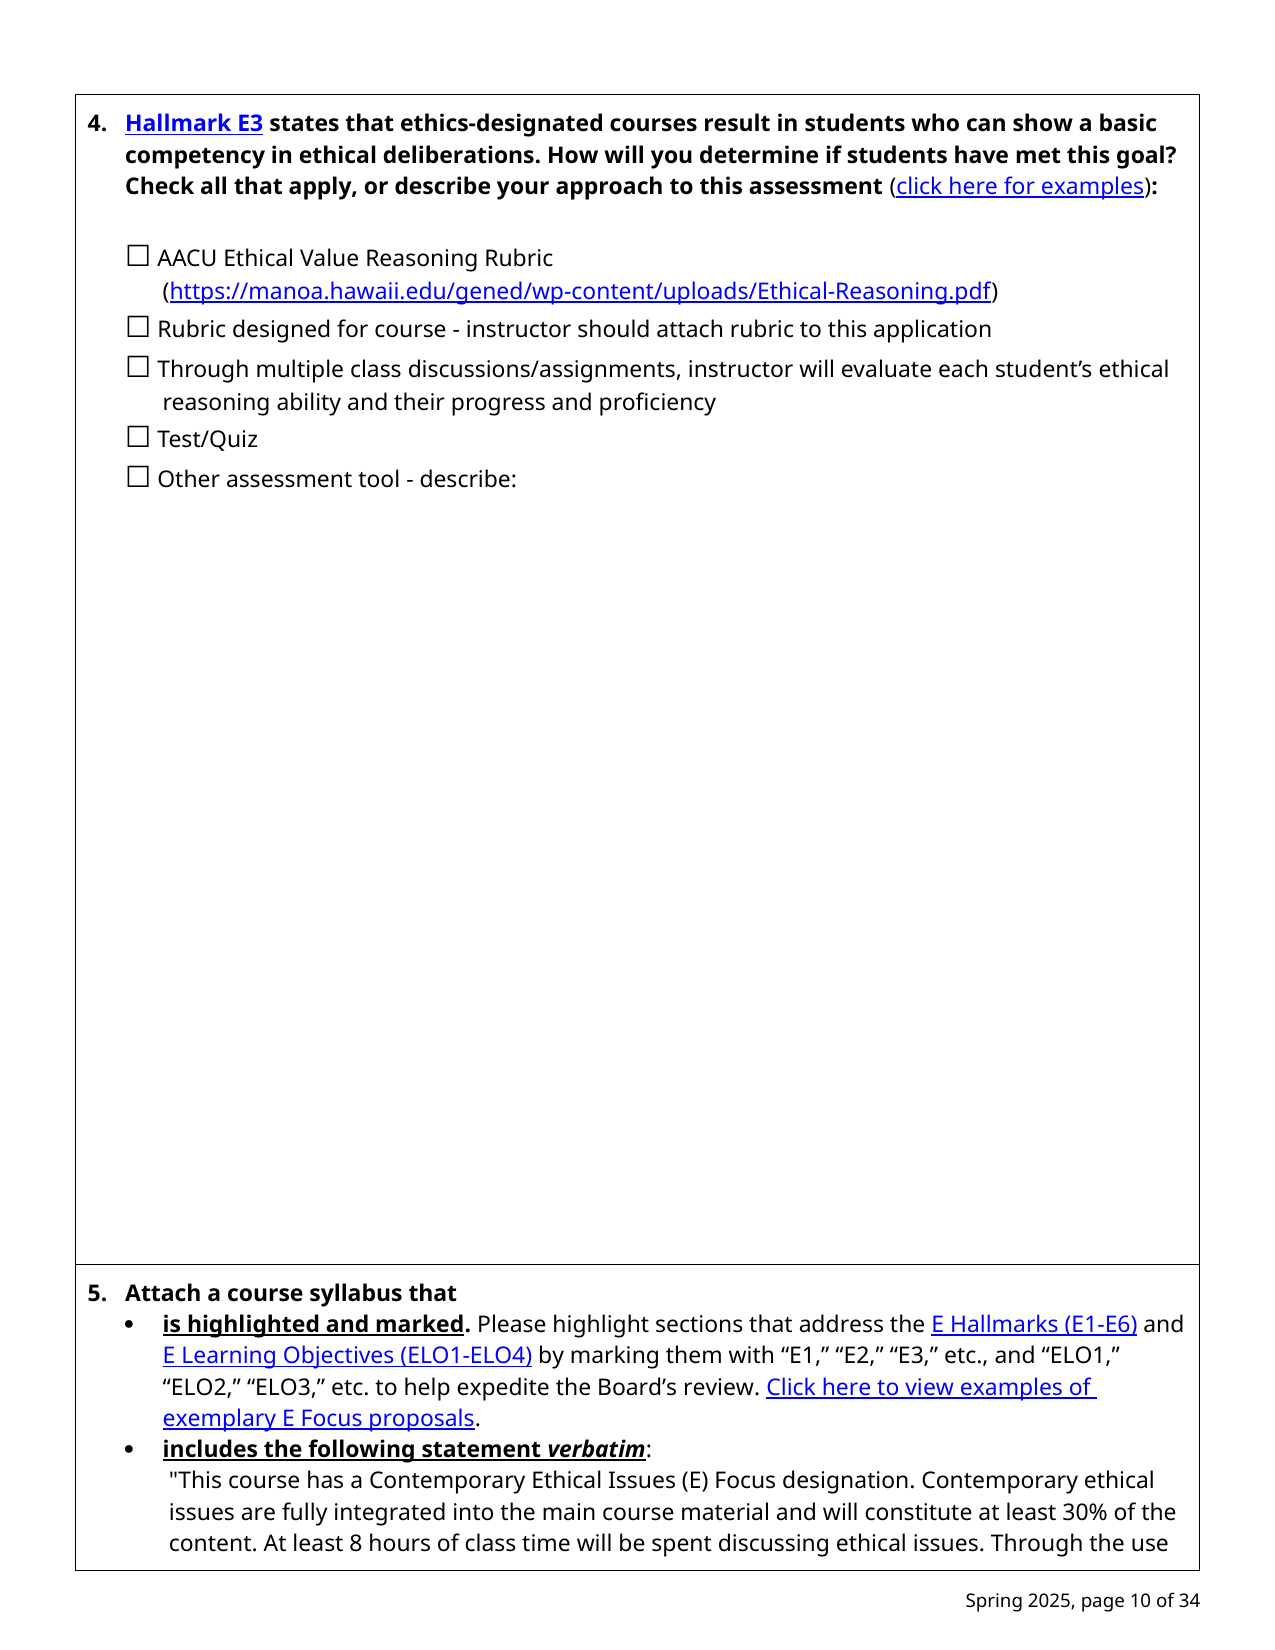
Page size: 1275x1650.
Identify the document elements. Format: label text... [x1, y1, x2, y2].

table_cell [76, 1265, 1199, 1570]
table_header 4. Hallmark E3 states that ethics-designated courses result in students who can show a basic competency in ethical deliberations. How will you determine if students have met this goal? Check all that apply, or describe your approach to this assessment (click here for examples): AACU Ethical Value Reasoning Rubric (https://manoa.hawaii.edu/gened/wp-content/uploads/Ethical-Reasoning.pdf) Rubric designed for course - instructor should attach rubric to this application Through multiple class discussions/assignments, instructor will evaluate each student’s ethical reasoning ability and their progress and proficiency Test/Quiz Other assessment tool - describe: [76, 95, 1199, 1264]
